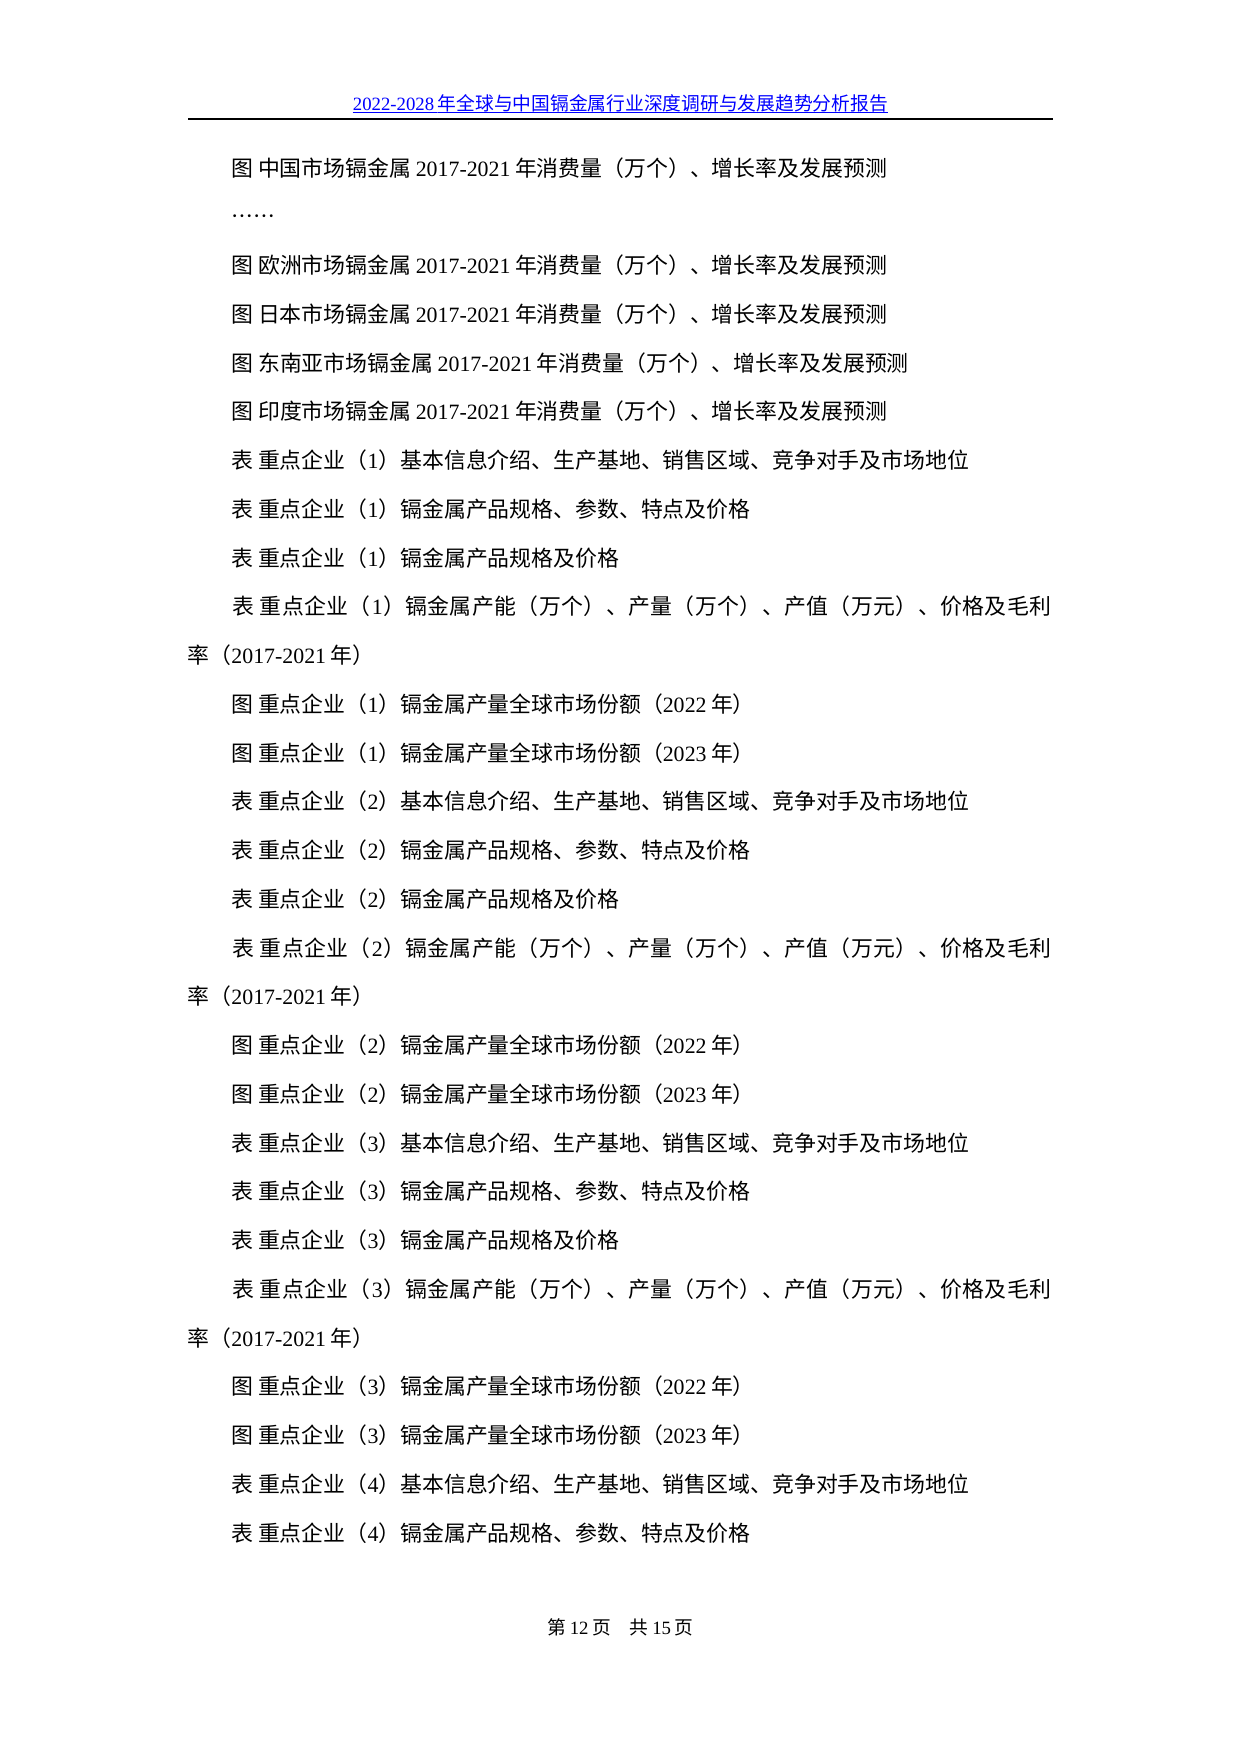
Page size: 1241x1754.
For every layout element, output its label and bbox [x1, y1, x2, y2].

text [187, 150, 1053, 1548]
